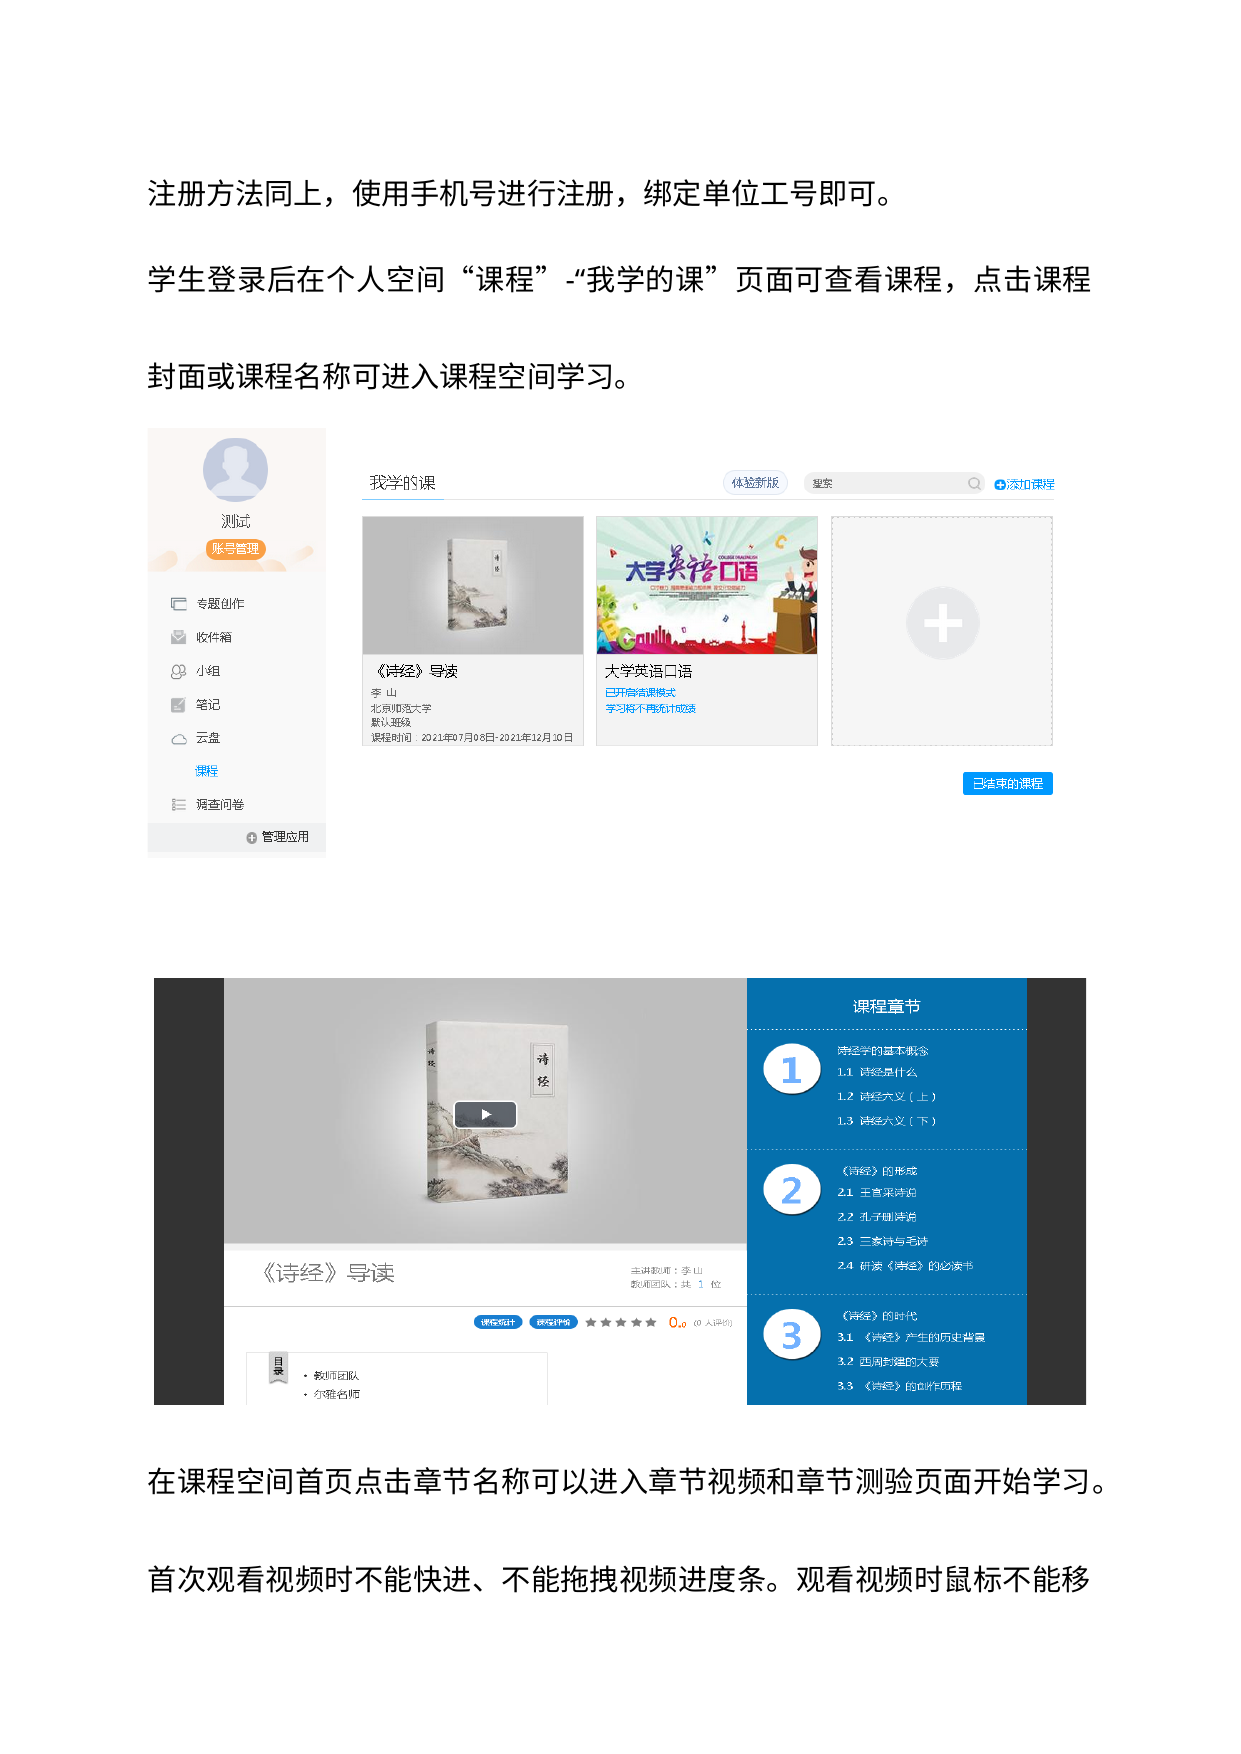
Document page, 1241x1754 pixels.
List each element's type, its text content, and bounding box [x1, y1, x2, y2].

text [148, 1447, 1092, 1610]
picture [147, 428, 1074, 858]
picture [154, 978, 1087, 1405]
text 注册方法同上，使用手机号进行注册，绑定单位工号即可。 [148, 159, 1092, 224]
text 学生登录后在个人空间“课程”-“我学的课”页面可查看课程，点击课程封面或课程名称可进入课程空间学习。 [148, 245, 1092, 408]
